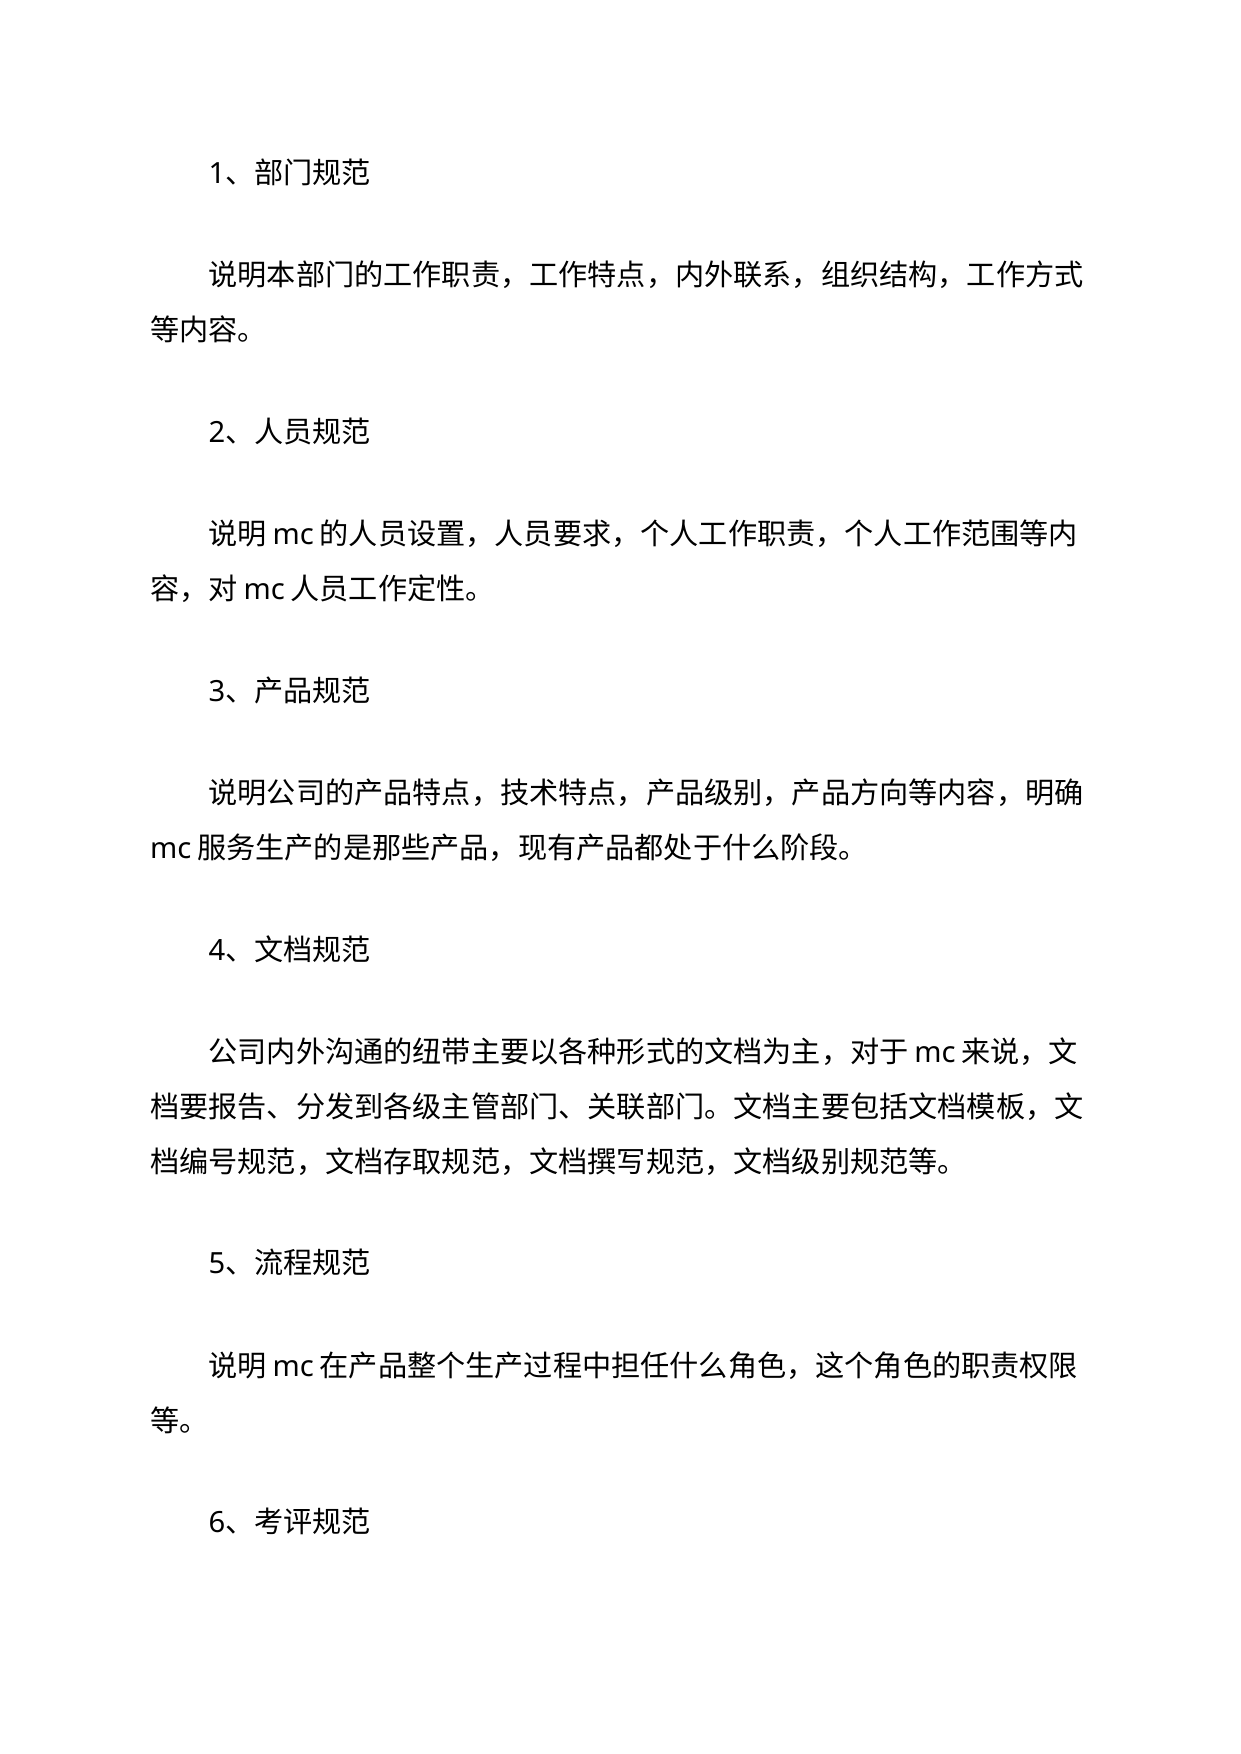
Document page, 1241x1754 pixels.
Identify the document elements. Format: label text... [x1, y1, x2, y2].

text 3、产品规范 [150, 668, 1090, 710]
text 说明本部门的工作职责，工作特点，内外联系，组织结构，工作方式等内容。 [150, 252, 1090, 349]
text 5、流程规范 [150, 1240, 1090, 1282]
text 说明mc的人员设置，人员要求，个人工作职责，个人工作范围等内容，对mc人员工作定性。 [150, 511, 1090, 608]
text 2、人员规范 [150, 409, 1090, 451]
text 说明mc在产品整个生产过程中担任什么角色，这个角色的职责权限等。 [150, 1342, 1090, 1439]
text 1、部门规范 [150, 150, 1090, 192]
text 公司内外沟通的纽带主要以各种形式的文档为主，对于mc来说，文档要报告、分发到各级主管部门、关联部门。文档主要包括文档模板，文档编号规范，文档存取规范，文档撰写规范，文档级别规范等。 [150, 1028, 1090, 1181]
text 说明公司的产品特点，技术特点，产品级别，产品方向等内容，明确mc服务生产的是那些产品，现有产品都处于什么阶段。 [150, 769, 1090, 867]
text 4、文档规范 [150, 926, 1090, 969]
text 6、考评规范 [150, 1499, 1090, 1541]
